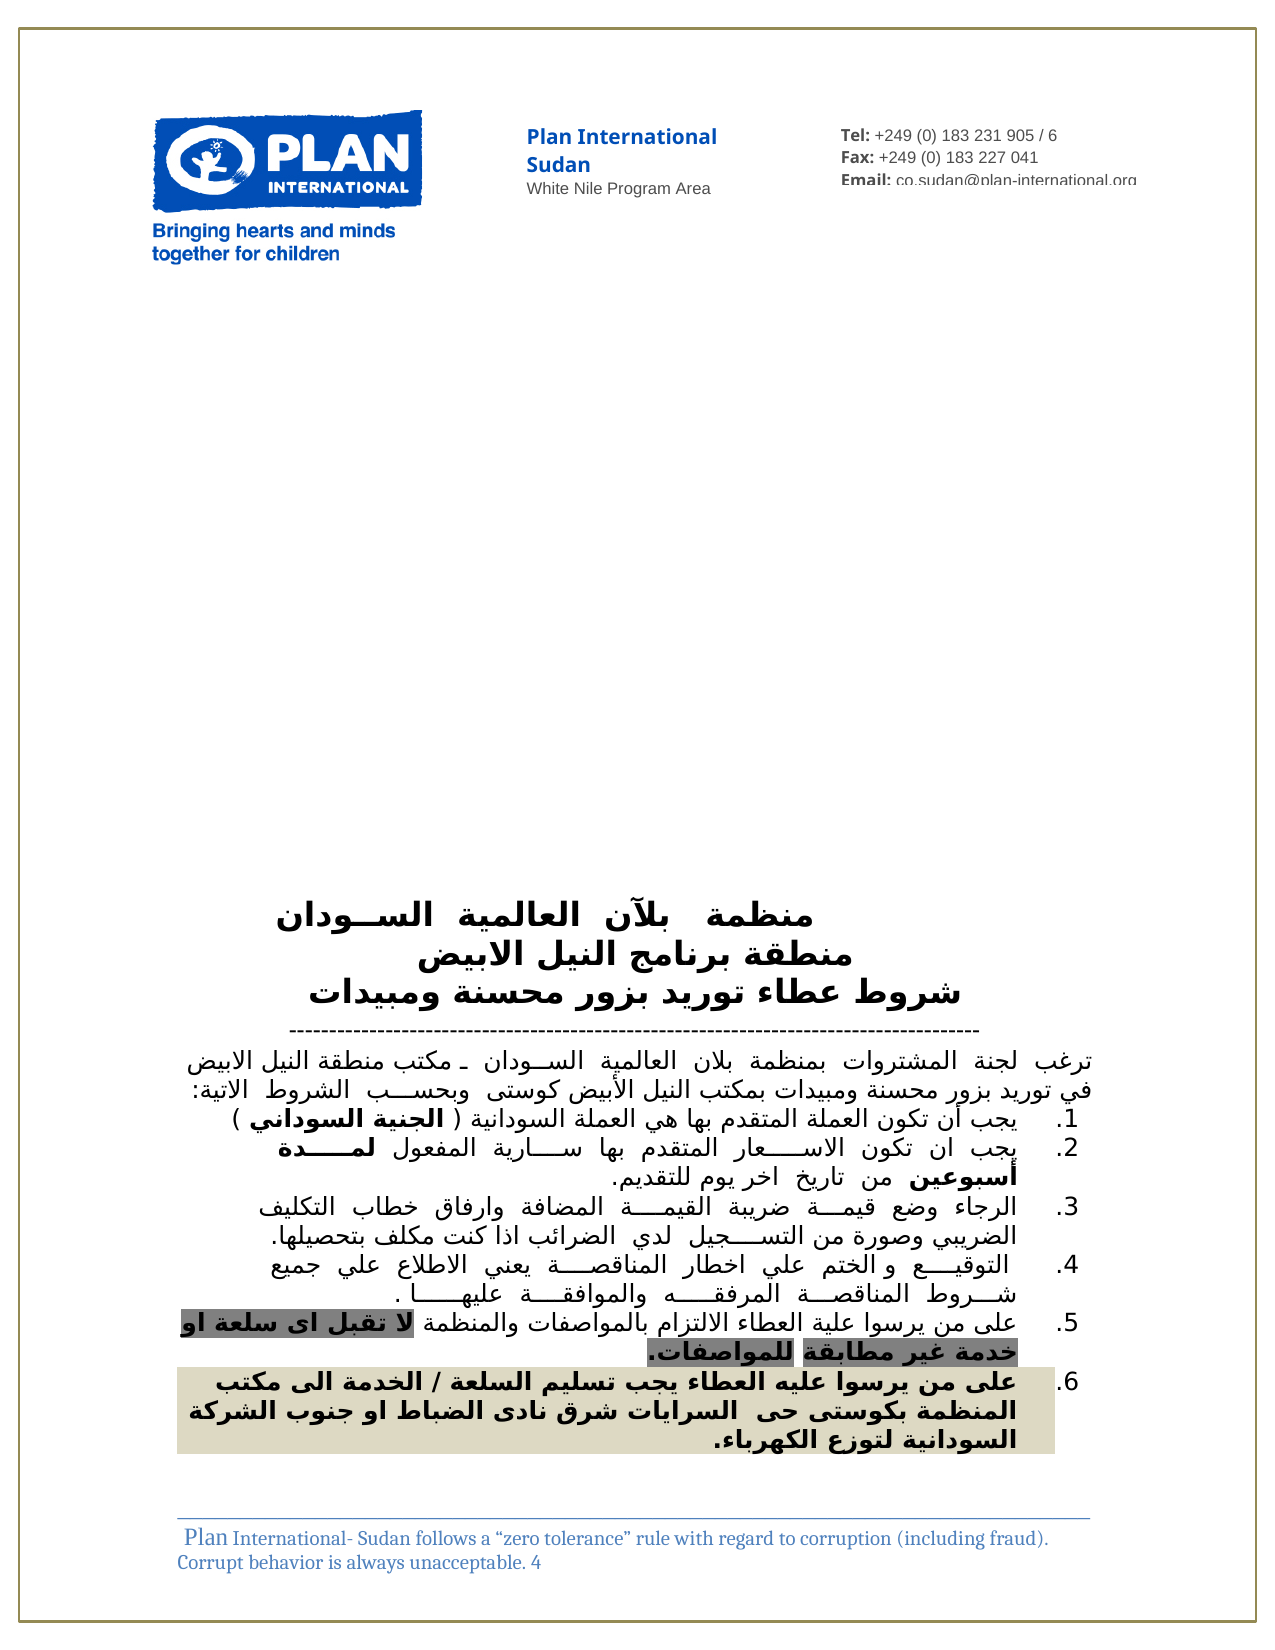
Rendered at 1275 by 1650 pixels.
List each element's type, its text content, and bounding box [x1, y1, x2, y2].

list الرجاء وضع قيمـــة ضريبة القيمــــة المضافة وارفاق خطاب التكليف الضريبي وصورة من التســــجيل لدي الضرائب اذا كنت مكلف بتحصيلها. [177, 1192, 1055, 1250]
list يجب أن تكون العملة المتقدم بها هي العملة السودانية ( الجنية السوداني ) [177, 1104, 1055, 1133]
list على من يرسوا علية العطاء الالتزام بالمواصفات والمنظمة لا تقبل اى سلعة او خدمة غير مطابقة للمواصفات. [177, 1308, 1055, 1367]
list التوقيــــع و الختم علي اخطار المناقصــــة يعني الاطلاع علي جميع شـــروط المناقصـــة المرفقـــــه والموافقــــة عليهــــــا . [177, 1250, 1055, 1308]
text منطقة برنامج النيل الابيض [124, 934, 1093, 973]
text -------------------------------------------------------------------------------------- [177, 1012, 1093, 1046]
list على من يرسوا عليه العطاء يجب تسليم السلعة / الخدمة الى مكتب المنظمة بكوستى حى السرايات شرق نادى الضباط او جنوب الشركة السودانية لتوزع الكهرباء. [177, 1367, 1055, 1454]
list يجب ان تكون الاســـــعار المتقدم بها ســــارية المفعول لمـــــدة أسبوعين من تاريخ اخر يوم للتقديم. [177, 1133, 1055, 1192]
text ترغب لجنة المشتروات بمنظمة بلان العالمية الســودان ـ مكتب منطقة النيل الابيض في توريد بزور محسنة ومبيدات بمكتب النيل الأبيض كوستى وبحســـب الشروط الاتية: [177, 1046, 1093, 1104]
text منظمة بلآن العالمية الســودان [177, 895, 1093, 934]
picture [152, 110, 423, 265]
text شروط عطاء توريد بزور محسنة ومبيدات [177, 973, 1093, 1012]
